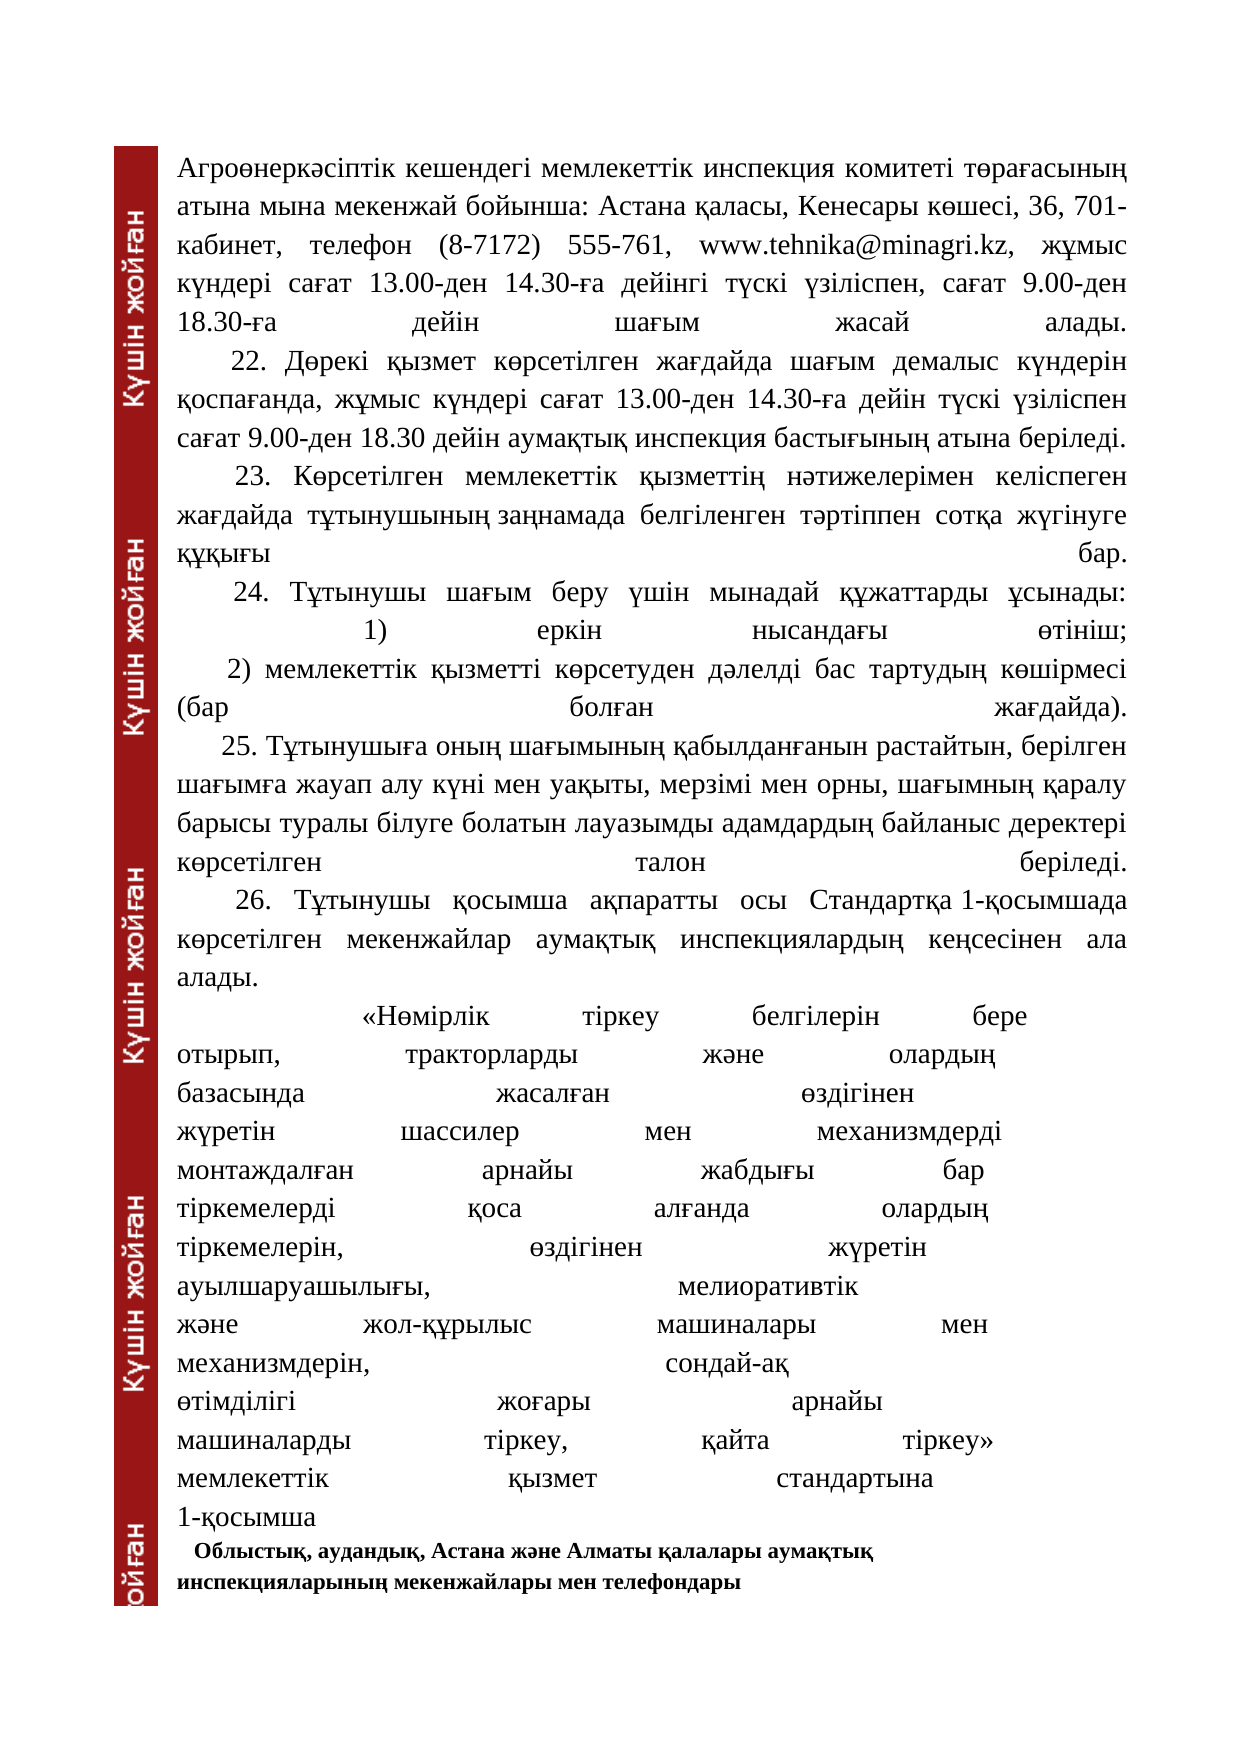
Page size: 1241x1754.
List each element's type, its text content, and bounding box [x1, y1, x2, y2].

picture [114, 1532, 158, 1537]
picture [114, 146, 158, 150]
picture [114, 1594, 158, 1606]
picture [114, 993, 158, 998]
text «Нөмірлік тіркеу белгілерін бере отырып, тракторларды және олардың базасында жасалған өздігінен жүретін шассилер мен механизмдерді монтаждалған арнайы жабдығы бар тіркемелерді қоса алғанда олардың тіркемелерін, өздігінен жүретін ауылшаруашылығы, мелиоративтік және жол-құрылыс машиналары мен механизмдерін, сондай-ақ өтімділігі жоғары арнайы машиналарды тіркеу, қайта тіркеу» мемлекеттік қызмет стандартына 1-қосымша [112, 998, 1128, 1532]
text Облыстық, аудандық, Астана және Алматы қалалары аумақтық инспекцияларының мекенжайлары мен телефондары [112, 1537, 1128, 1594]
